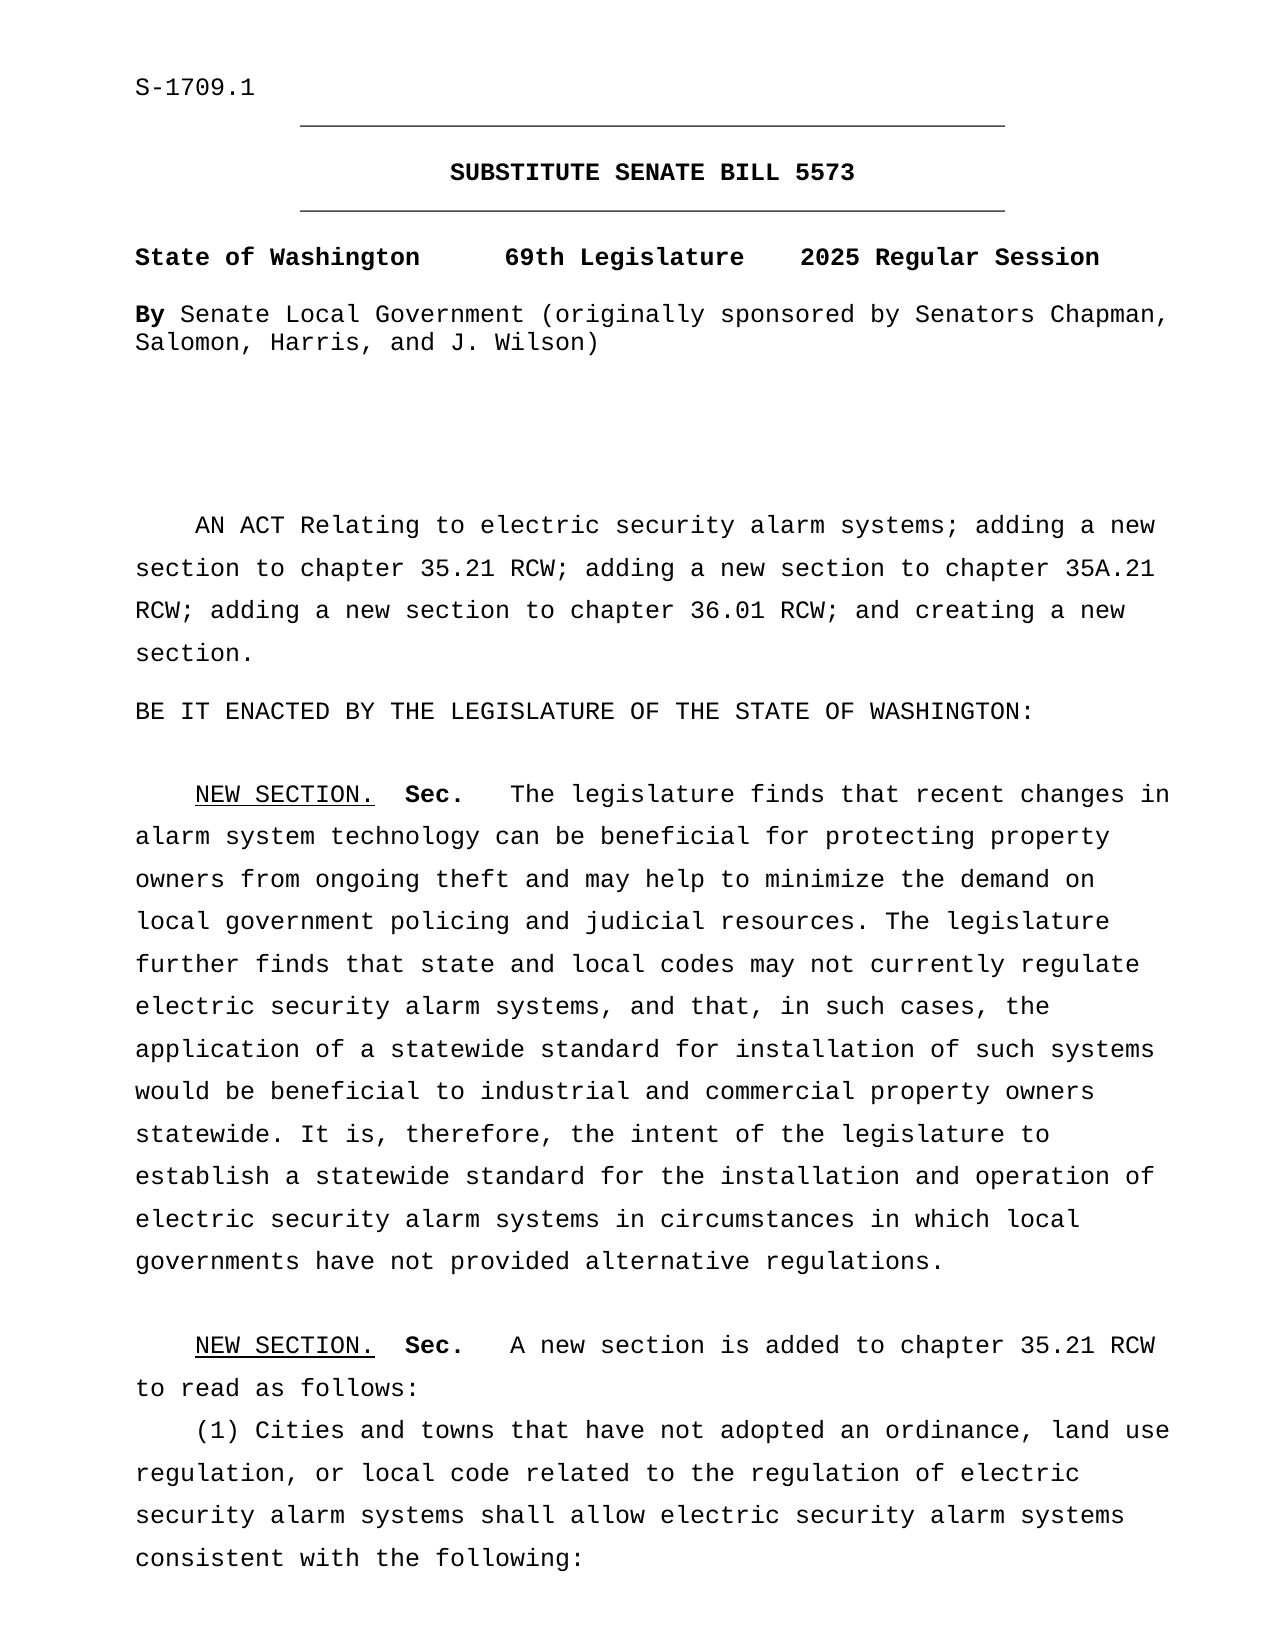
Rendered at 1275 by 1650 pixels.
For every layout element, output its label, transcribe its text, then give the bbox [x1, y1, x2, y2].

text AN ACT Relating to electric security alarm systems; adding a new section to chapter 35.21 RCW; adding a new section to chapter 35A.21 RCW; adding a new section to chapter 36.01 RCW; and creating a new section. [135, 500, 1170, 670]
text NEW SECTION. Sec. A new section is added to chapter 35.21 RCW to read as follows: [135, 1320, 1170, 1405]
text State of Washington 69th Legislature 2025 Regular Session [135, 245, 1170, 273]
text S-1709.1 [135, 75, 1170, 103]
text By Senate Local Government (originally sponsored by Senators Chapman, Salomon, Harris, and J. Wilson) [135, 302, 1170, 358]
text BE IT ENACTED BY THE LEGISLATURE OF THE STATE OF WASHINGTON: [135, 698, 1170, 727]
text (1) Cities and towns that have not adopted an ordinance, land use regulation, or local code related to the regulation of electric security alarm systems shall allow electric security alarm systems consistent with the following: [135, 1405, 1170, 1575]
text SUBSTITUTE SENATE BILL 5573 [135, 160, 1170, 188]
text NEW SECTION. Sec. The legislature finds that recent changes in alarm system technology can be beneficial for protecting property owners from ongoing theft and may help to minimize the demand on local government policing and judicial resources. The legislature further finds that state and local codes may not currently regulate electric security alarm systems, and that, in such cases, the application of a statewide standard for installation of such systems would be beneficial to industrial and commercial property owners statewide. It is, therefore, the intent of the legislature to establish a statewide standard for the installation and operation of electric security alarm systems in circumstances in which local governments have not provided alternative regulations. [135, 768, 1170, 1278]
text _______________________________________________ [135, 188, 1170, 217]
text _______________________________________________ [135, 103, 1170, 132]
